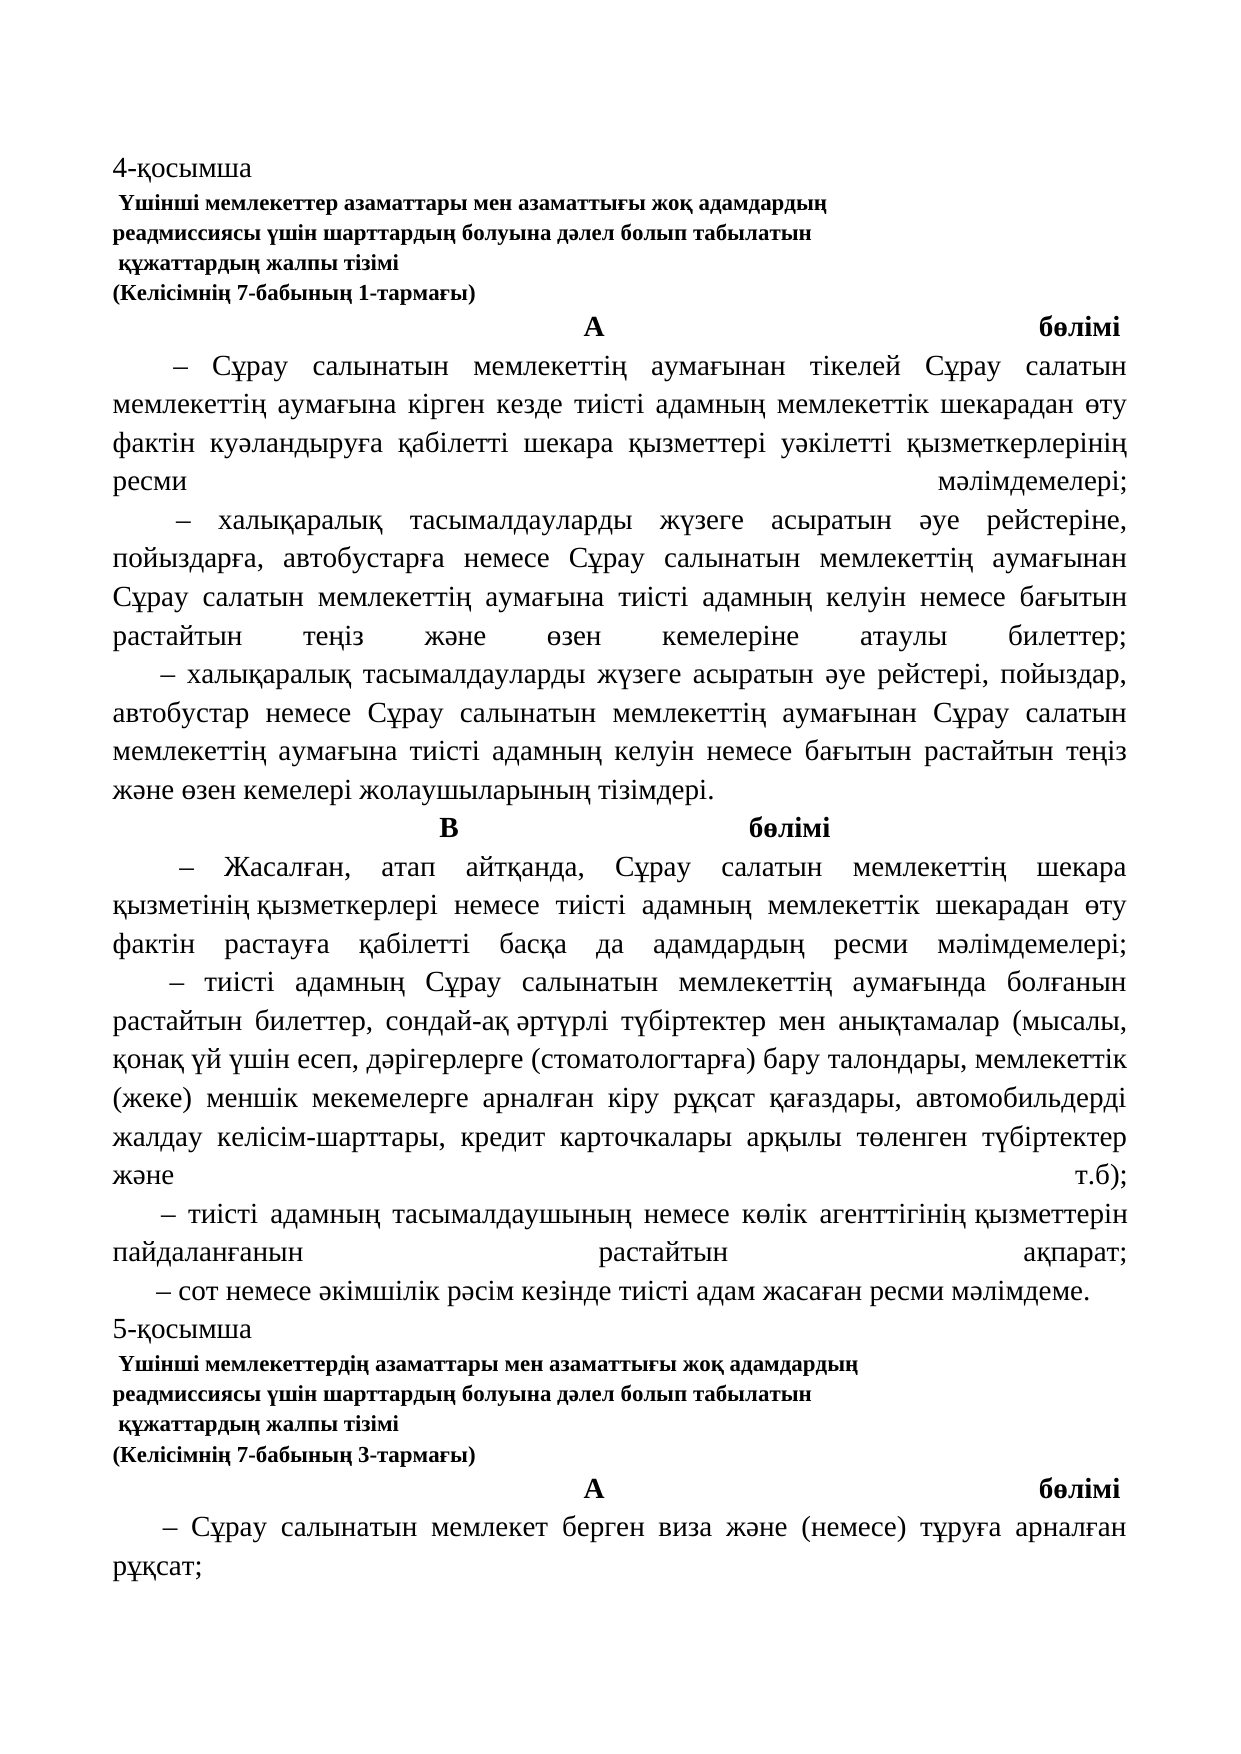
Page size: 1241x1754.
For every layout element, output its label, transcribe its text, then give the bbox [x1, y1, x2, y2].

text Үшінші мемлекеттердің азаматтары мен азаматтығы жоқ адамдардың реадмиссиясы үшін шарттардың болуына дәлел болып табылатын құжаттардың жалпы тізімі (Келісімнің 7-бабының 3-тармағы) [112, 1350, 1128, 1467]
text В бөлімі – Жасалған, атап айтқанда, Сұрау салатын мемлекеттің шекара қызметінің қызметкерлері немесе тиісті адамның мемлекеттік шекарадан өту фактін растауға қабілетті басқа да адамдардың ресми мәлімдемелері; – тиісті адамның Сұрау салынатын мемлекеттің аумағында болғанын растайтын билеттер, сондай-ақ әртүрлі түбіртектер мен анықтамалар (мысалы, қонақ үй үшін есеп, дәрігерлерге (стоматологтарға) бару талондары, мемлекеттік (жеке) меншік мекемелерге арналған кіру рұқсат қағаздары, автомобильдерді жалдау келісім-шарттары, кредит карточкалары арқылы төленген түбіртектер және т.б); – тиісті адамның тасымалдаушының немесе көлік агенттігінің қызметтерін пайдаланғанын растайтын ақпарат; – сот немесе әкімшілік рәсім кезінде тиісті адам жасаған ресми мәлімдеме. [112, 810, 1128, 1306]
text 5-қосымша [112, 1311, 1128, 1345]
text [112, 1471, 1128, 1581]
text А бөлімі – Сұрау салынатын мемлекеттің аумағынан тікелей Сұрау салатын мемлекеттің аумағына кірген кезде тиісті адамның мемлекеттік шекарадан өту фактін куәландыруға қабілетті шекара қызметтері уәкілетті қызметкерлерінің ресми мәлімдемелері; – халықаралық тасымалдауларды жүзеге асыратын әуе рейстеріне, пойыздарға, автобустарға немесе Сұрау салынатын мемлекеттің аумағынан Сұрау салатын мемлекеттің аумағына тиісті адамның келуін немесе бағытын растайтын теңіз және өзен кемелеріне атаулы билеттер; – халықаралық тасымалдауларды жүзеге асыратын әуе рейстері, пойыздар, автобустар немесе Сұрау салынатын мемлекеттің аумағынан Сұрау салатын мемлекеттің аумағына тиісті адамның келуін немесе бағытын растайтын теңіз және өзен кемелері жолаушыларының тізімдері. [112, 309, 1128, 805]
text 4-қосымша [112, 150, 1128, 183]
text Үшінші мемлекеттер азаматтары мен азаматтығы жоқ адамдардың реадмиссиясы үшін шарттардың болуына дәлел болып табылатын құжаттардың жалпы тізімі (Келісімнің 7-бабының 1-тармағы) [112, 188, 1128, 306]
